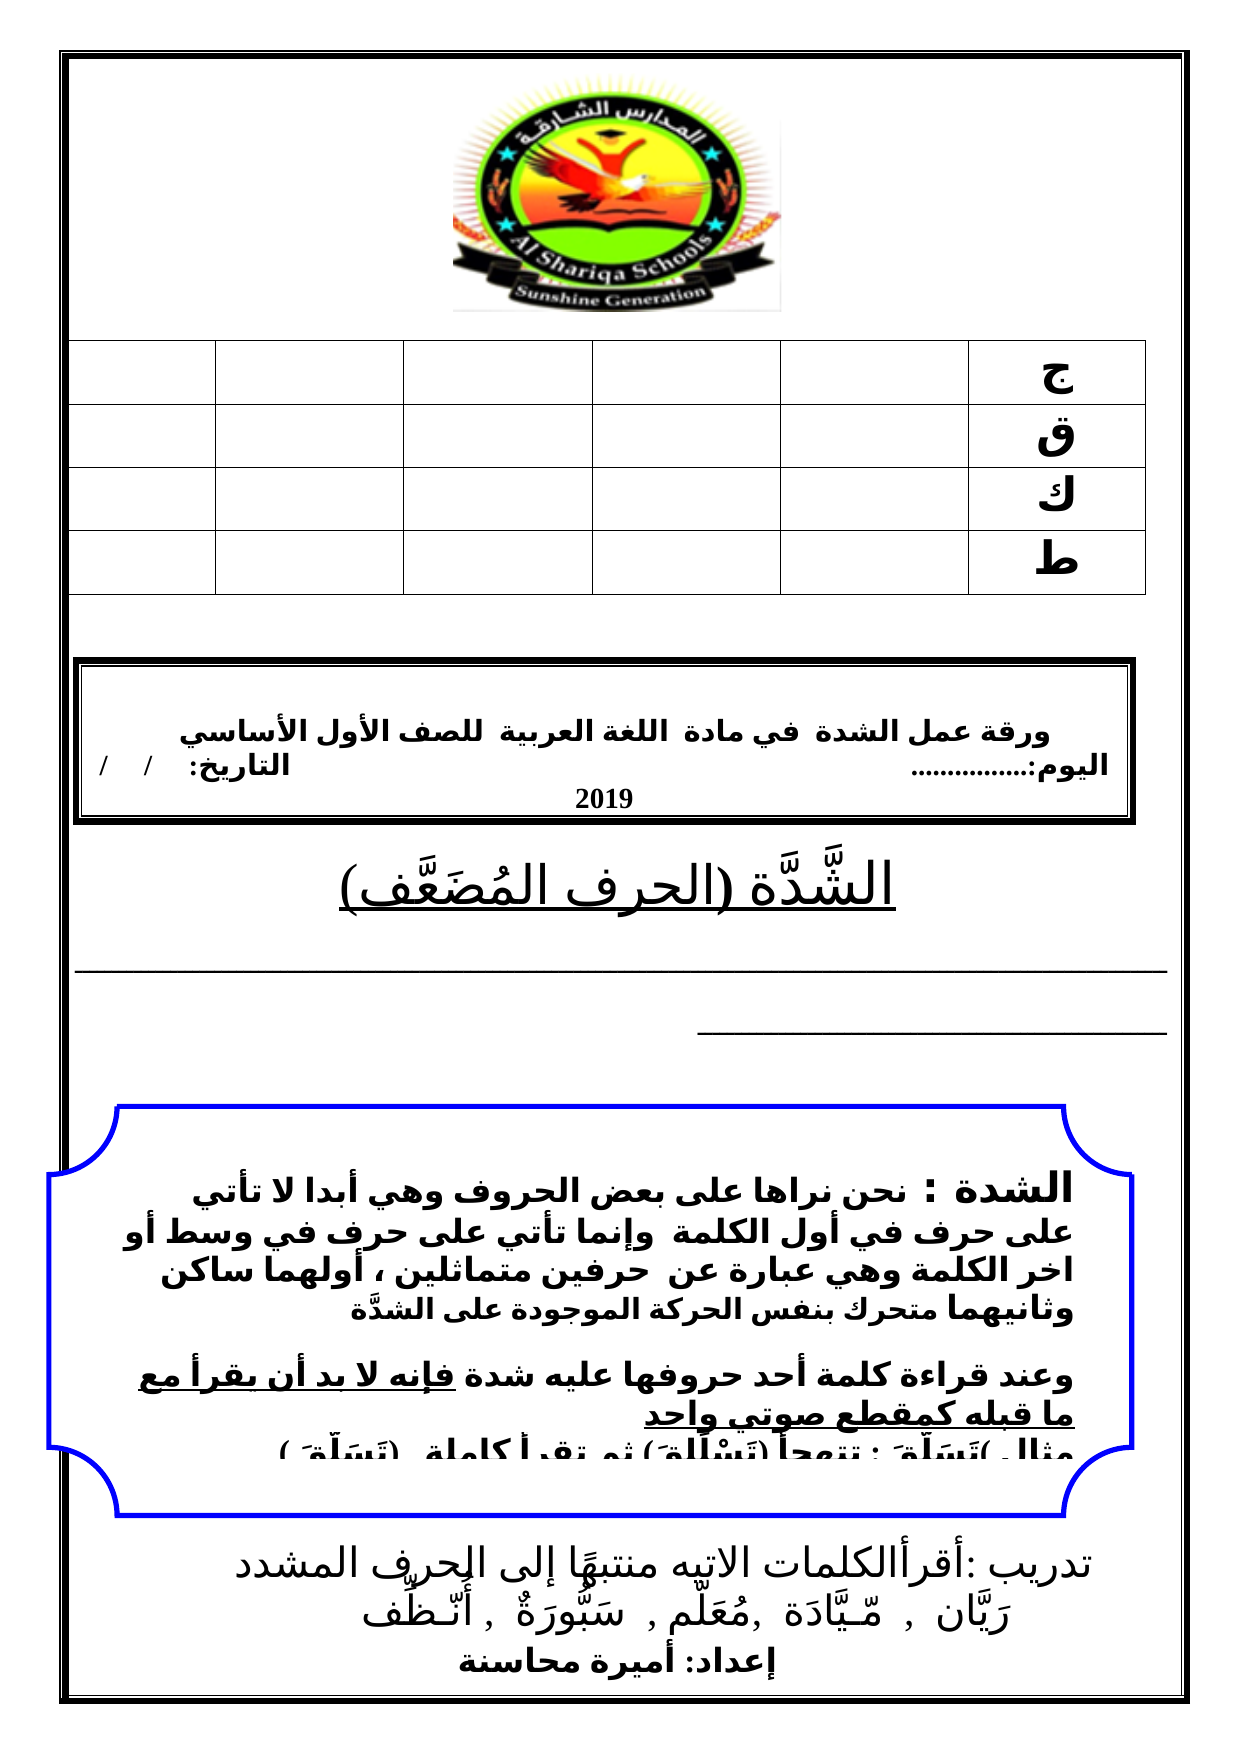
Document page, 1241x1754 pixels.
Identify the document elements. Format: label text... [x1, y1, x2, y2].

table_cell [404, 341, 592, 403]
table_cell [69, 468, 215, 530]
table_cell [404, 468, 592, 530]
table_cell [781, 468, 968, 530]
table_cell [404, 405, 592, 467]
table_cell [216, 341, 403, 403]
table_cell [781, 341, 968, 403]
table_header ورقة عمل الشدة في مادة اللغة العربية للصف الأول الأساسي اليوم:................ التاريخ: / /2019 [82, 667, 1127, 815]
table_cell [593, 341, 780, 403]
table_cell ك [969, 468, 1145, 530]
table_cell [216, 468, 403, 530]
table_cell [593, 468, 780, 530]
table_cell ق [969, 405, 1145, 467]
table_cell [216, 531, 403, 594]
table_cell ج [969, 341, 1145, 403]
text تدريب :أقرأالكلمات الاتيه منتبهًا إلى الحرف المشدد [69, 1539, 1167, 1587]
text الشَّدَّة (الحرف المُضَعَّف) [69, 849, 1167, 917]
text ـــــــــــــــــــــــــــــــــــــــــــــــــــــــــــــــــــــــــــــــــــــــــــــــــــــــــــــــــــــــــــــــــــــــــــــــــــــــــــــــــــــــــــــــــــــــــــــــــــــــــــــــــــــ [69, 950, 1167, 1044]
table_cell [593, 405, 780, 467]
table_cell ط [969, 531, 1145, 594]
table_cell [781, 531, 968, 594]
table_cell [216, 405, 403, 467]
table_cell [69, 405, 215, 467]
text رَيَّان , مّـيَّادَة ,مُعَلّم , سَبُّورَةٌ , أُنّـظِّف [69, 1587, 1167, 1635]
table_cell [781, 405, 968, 467]
picture [453, 73, 782, 312]
table_cell [404, 531, 592, 594]
table_cell [593, 531, 780, 594]
table_cell [69, 341, 215, 403]
table_cell [69, 531, 215, 594]
